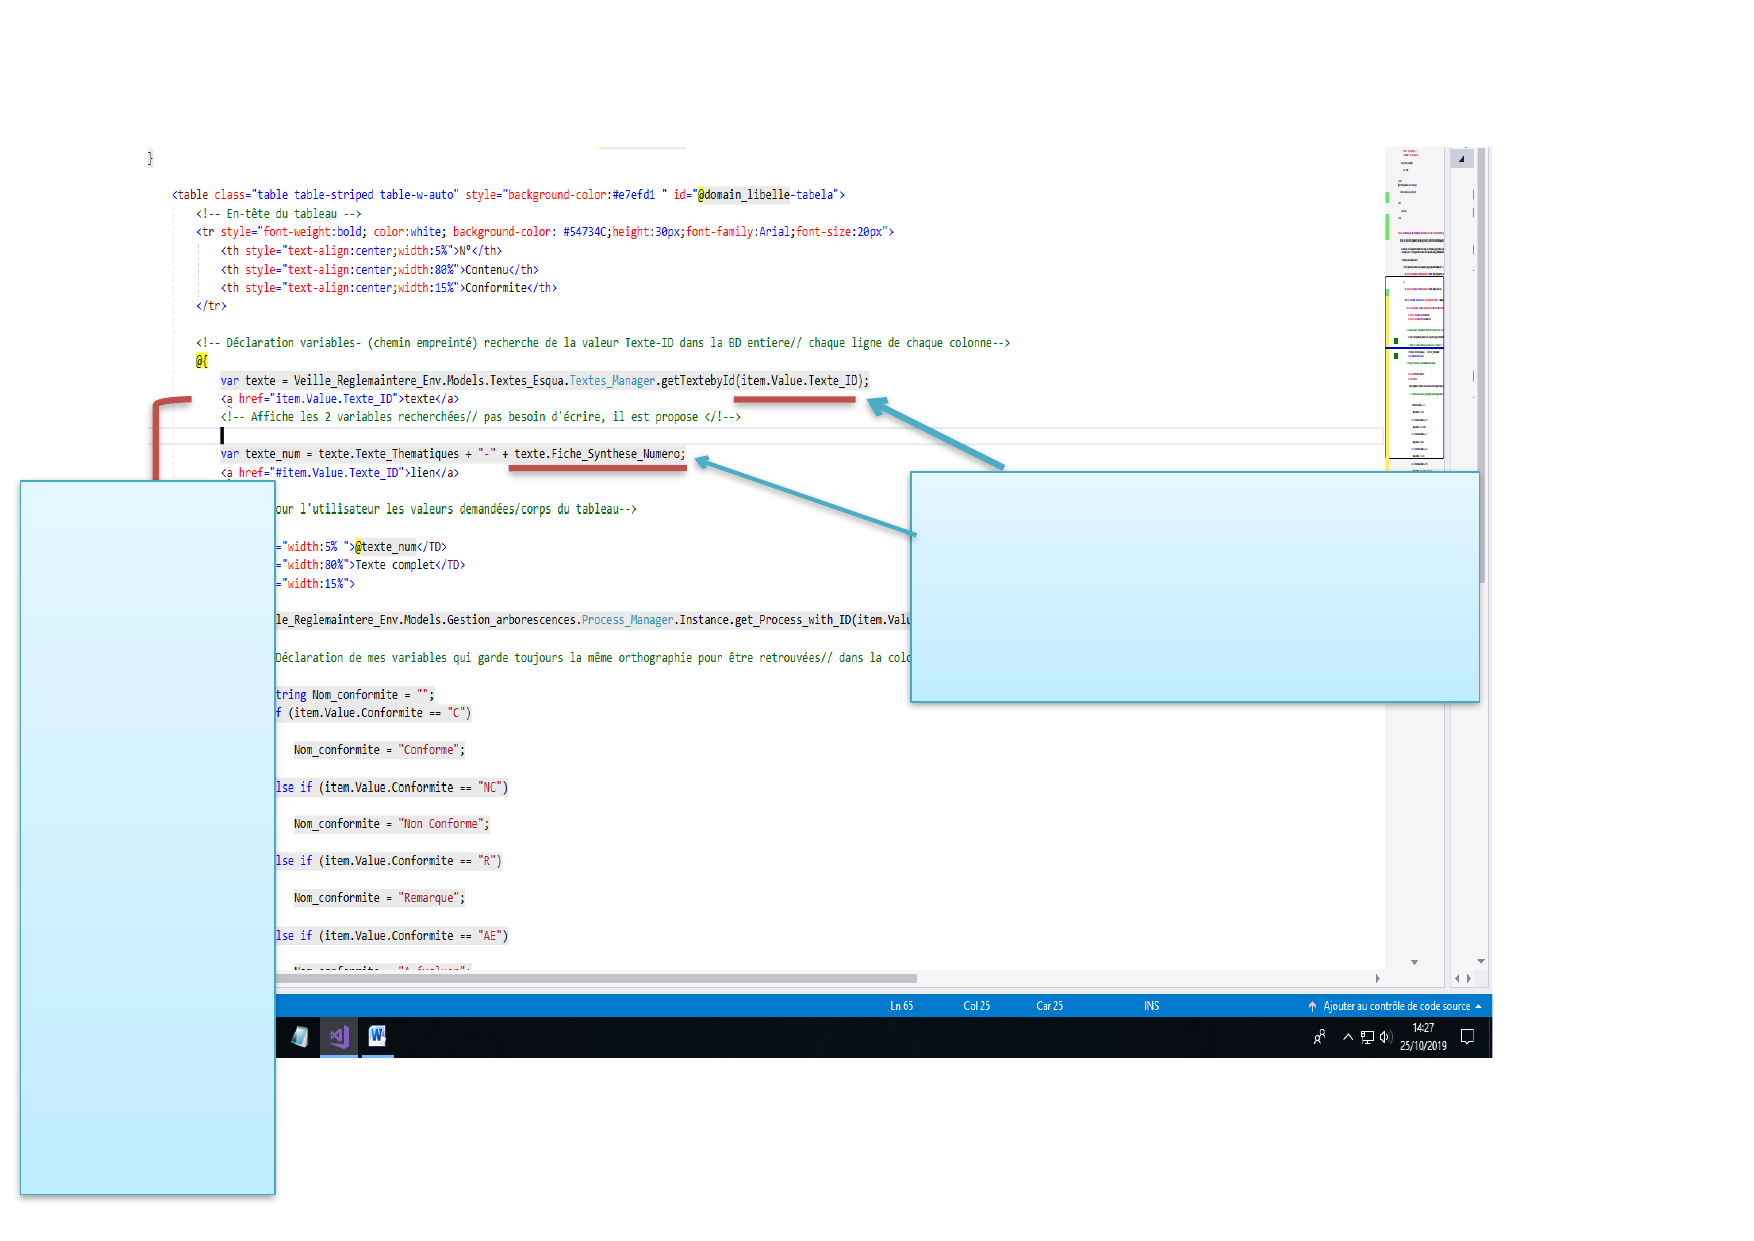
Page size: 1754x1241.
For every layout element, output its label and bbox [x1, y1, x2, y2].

picture [147, 147, 1493, 1058]
